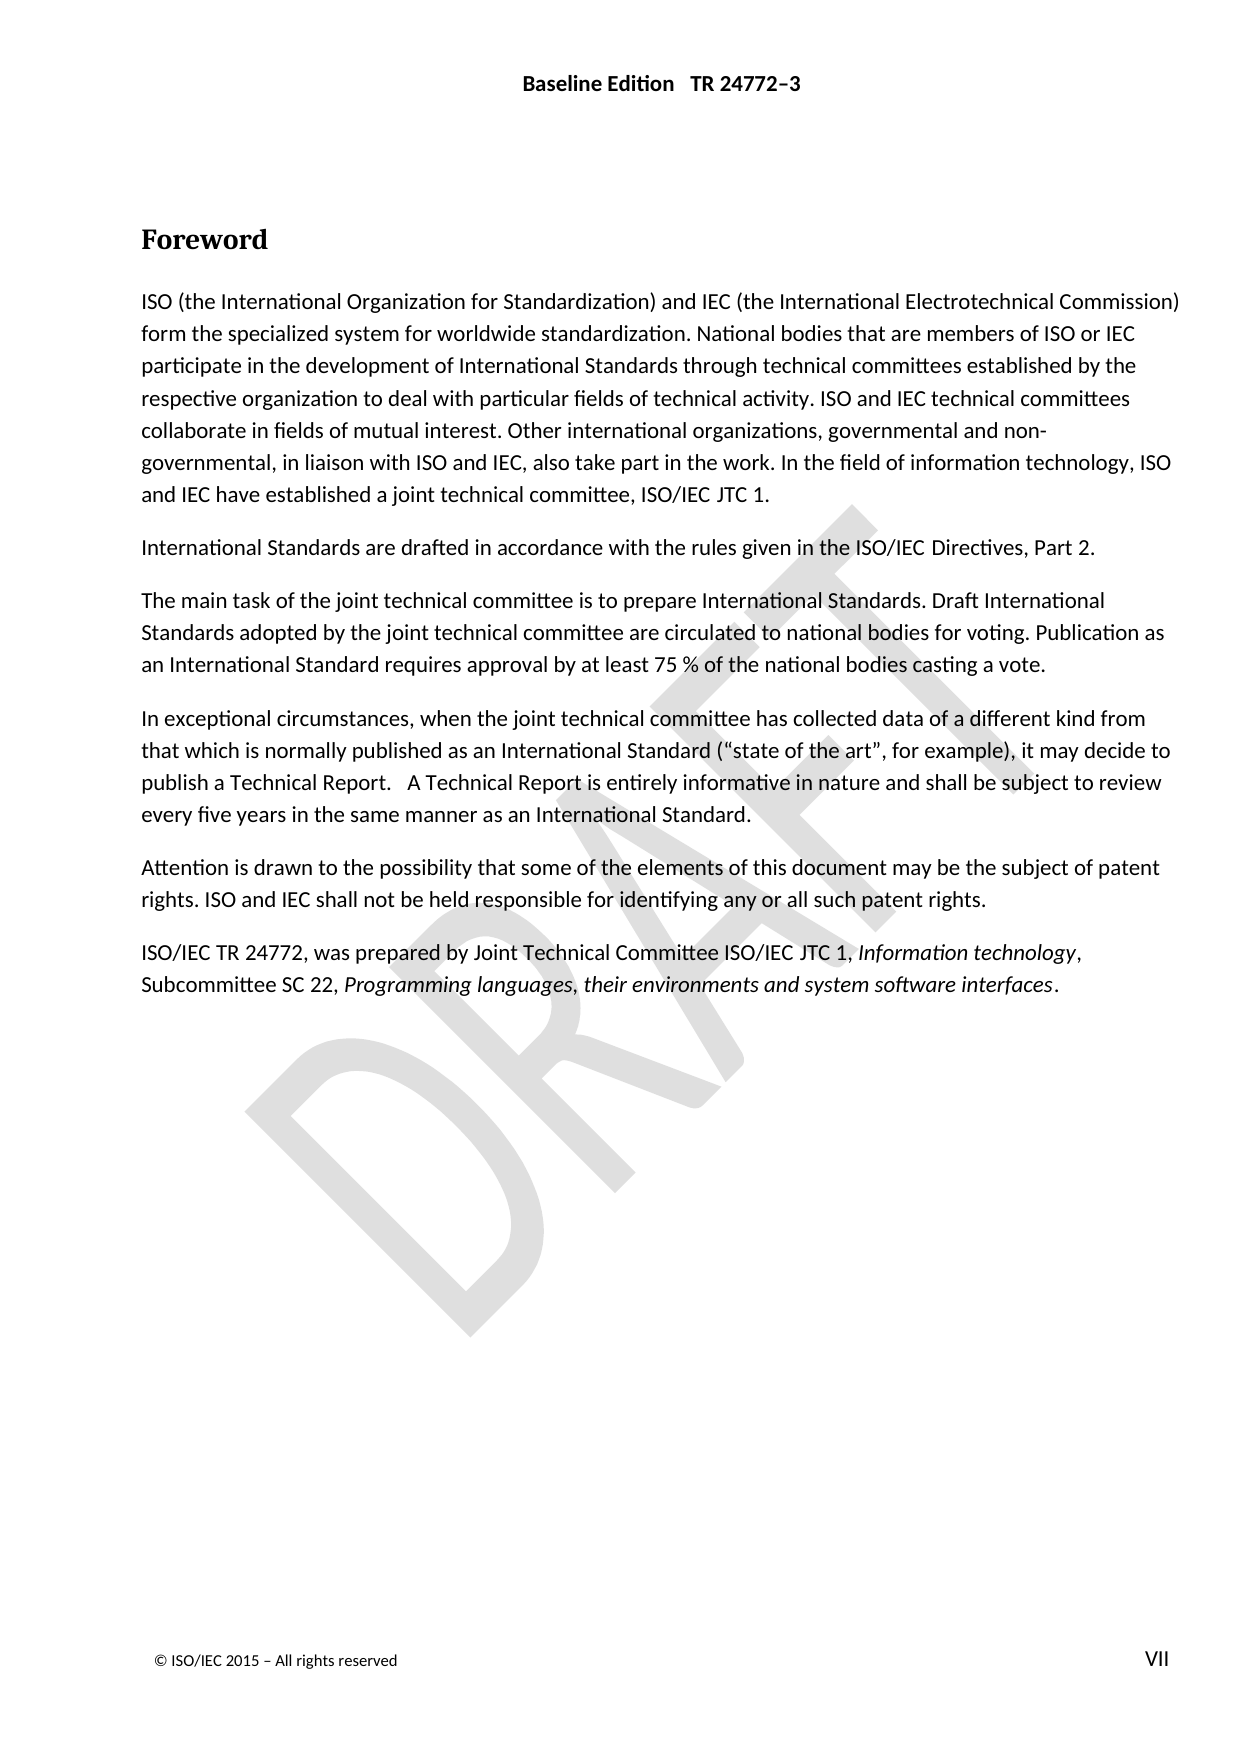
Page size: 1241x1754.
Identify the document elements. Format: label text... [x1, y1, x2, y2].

text ISO/IEC TR 24772, was prepared by Joint Technical Committee ISO/IEC JTC 1, Information technology, Subcommittee SC 22, Programming languages, their environments and system software interfaces. [141, 938, 1182, 999]
text ISO (the International Organization for Standardization) and IEC (the International Electrotechnical Commission) form the specialized system for worldwide standardization. National bodies that are members of ISO or IEC participate in the development of International Standards through technical committees established by the respective organization to deal with particular fields of technical activity. ISO and IEC technical committees collaborate in fields of mutual interest. Other international organizations, governmental and non-governmental, in liaison with ISO and IEC, also take part in the work. In the field of information technology, ISO and IEC have established a joint technical committee, ISO/IEC JTC 1. [141, 287, 1182, 508]
subtitle Foreword [141, 223, 1182, 257]
text In exceptional circumstances, when the joint technical committee has collected data of a different kind from that which is normally published as an International Standard (“state of the art”, for example), it may decide to publish a Technical Report. A Technical Report is entirely informative in nature and shall be subject to review every five years in the same manner as an International Standard. [141, 704, 1182, 828]
text International Standards are drafted in accordance with the rules given in the ISO/IEC Directives, Part 2. [141, 533, 1182, 561]
text Attention is drawn to the possibility that some of the elements of this document may be the subject of patent rights. ISO and IEC shall not be held responsible for identifying any or all such patent rights. [141, 853, 1182, 913]
text The main task of the joint technical committee is to prepare International Standards. Draft International Standards adopted by the joint technical committee are circulated to national bodies for voting. Publication as an International Standard requires approval by at least 75 % of the national bodies casting a vote. [141, 586, 1182, 679]
